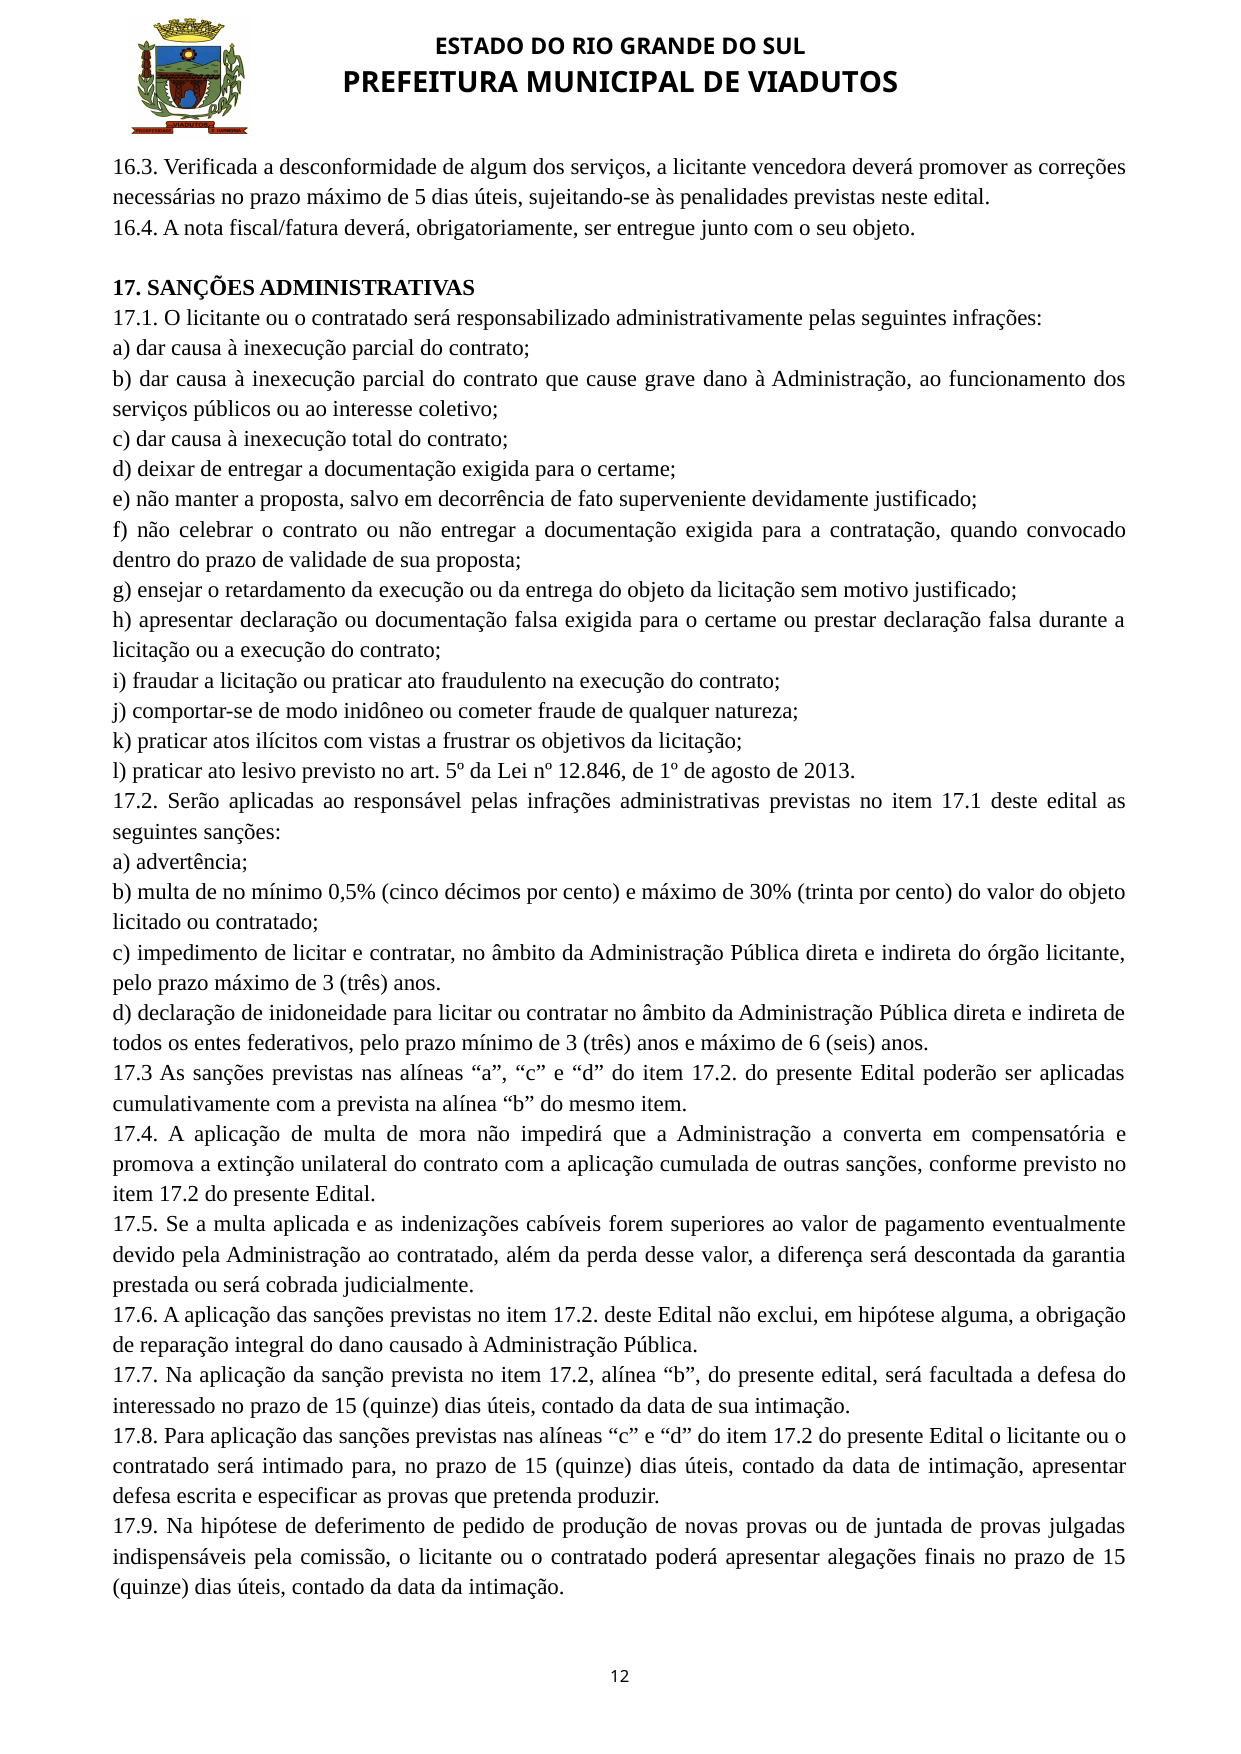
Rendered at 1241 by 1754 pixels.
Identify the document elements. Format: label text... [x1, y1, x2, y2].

text 17.8. Para aplicação das sanções previstas nas alíneas “c” e “d” do item 17.2 do presente Edital o licitante ou o contratado será intimado para, no prazo de 15 (quinze) dias úteis, contado da data de intimação, apresentar defesa escrita e especificar as provas que pretenda produzir. [112, 1422, 1128, 1509]
text e) não manter a proposta, salvo em decorrência de fato superveniente devidamente justificado; [112, 486, 1128, 512]
text g) ensejar o retardamento da execução ou da entrega do objeto da licitação sem motivo justificado; [112, 576, 1128, 602]
text 16.4. A nota fiscal/fatura deverá, obrigatoriamente, ser entregue junto com o seu objeto. [112, 214, 1128, 240]
text b) multa de no mínimo 0,5% (cinco décimos por cento) e máximo de 30% (trinta por cento) do valor do objeto licitado ou contratado; [112, 878, 1128, 935]
text 16.3. Verificada a desconformidade de algum dos serviços, a licitante vencedora deverá promover as correções necessárias no prazo máximo de 5 dias úteis, sujeitando-se às penalidades previstas neste edital. [112, 153, 1128, 210]
text a) advertência; [112, 848, 1128, 874]
text 17.9. Na hipótese de deferimento de pedido de produção de novas provas ou de juntada de provas julgadas indispensáveis pela comissão, o licitante ou o contratado poderá apresentar alegações finais no prazo de 15 (quinze) dias úteis, contado da data da intimação. [112, 1513, 1128, 1599]
text f) não celebrar o contrato ou não entregar a documentação exigida para a contratação, quando convocado dentro do prazo de validade de sua proposta; [112, 516, 1128, 572]
text a) dar causa à inexecução parcial do contrato; [112, 334, 1128, 361]
text d) deixar de entregar a documentação exigida para o certame; [112, 455, 1128, 482]
text k) praticar atos ilícitos com vistas a frustrar os objetivos da licitação; [112, 727, 1128, 753]
text l) praticar ato lesivo previsto no art. 5º da Lei nº 12.846, de 1º de agosto de 2013. [112, 757, 1128, 784]
text c) impedimento de licitar e contratar, no âmbito da Administração Pública direta e indireta do órgão licitante, pelo prazo máximo de 3 (três) anos. [112, 939, 1128, 995]
text 17.6. A aplicação das sanções previstas no item 17.2. deste Edital não exclui, em hipótese alguma, a obrigação de reparação integral do dano causado à Administração Pública. [112, 1301, 1128, 1358]
text 17. SANÇÕES ADMINISTRATIVAS [112, 274, 1128, 300]
text 17.5. Se a multa aplicada e as indenizações cabíveis forem superiores ao valor de pagamento eventualmente devido pela Administração ao contratado, além da perda desse valor, a diferença será descontada da garantia prestada ou será cobrada judicialmente. [112, 1211, 1128, 1297]
picture [127, 15, 253, 141]
text 17.3 As sanções previstas nas alíneas “a”, “c” e “d” do item 17.2. do presente Edital poderão ser aplicadas cumulativamente com a prevista na alínea “b” do mesmo item. [112, 1059, 1128, 1116]
text c) dar causa à inexecução total do contrato; [112, 425, 1128, 451]
text 17.4. A aplicação de multa de mora não impedirá que a Administração a converta em compensatória e promova a extinção unilateral do contrato com a aplicação cumulada de outras sanções, conforme previsto no item 17.2 do presente Edital. [112, 1120, 1128, 1207]
text 17.2. Serão aplicadas ao responsável pelas infrações administrativas previstas no item 17.1 deste edital as seguintes sanções: [112, 788, 1128, 844]
text 17.7. Na aplicação da sanção prevista no item 17.2, alínea “b”, do presente edital, será facultada a defesa do interessado no prazo de 15 (quinze) dias úteis, contado da data de sua intimação. [112, 1362, 1128, 1418]
text b) dar causa à inexecução parcial do contrato que cause grave dano à Administração, ao funcionamento dos serviços públicos ou ao interesse coletivo; [112, 365, 1128, 421]
text j) comportar-se de modo inidôneo ou cometer fraude de qualquer natureza; [112, 697, 1128, 723]
text d) declaração de inidoneidade para licitar ou contratar no âmbito da Administração Pública direta e indireta de todos os entes federativos, pelo prazo mínimo de 3 (três) anos e máximo de 6 (seis) anos. [112, 999, 1128, 1056]
text h) apresentar declaração ou documentação falsa exigida para o certame ou prestar declaração falsa durante a licitação ou a execução do contrato; [112, 606, 1128, 663]
text 17.1. O licitante ou o contratado será responsabilizado administrativamente pelas seguintes infrações: [112, 304, 1128, 331]
text i) fraudar a licitação ou praticar ato fraudulento na execução do contrato; [112, 667, 1128, 693]
